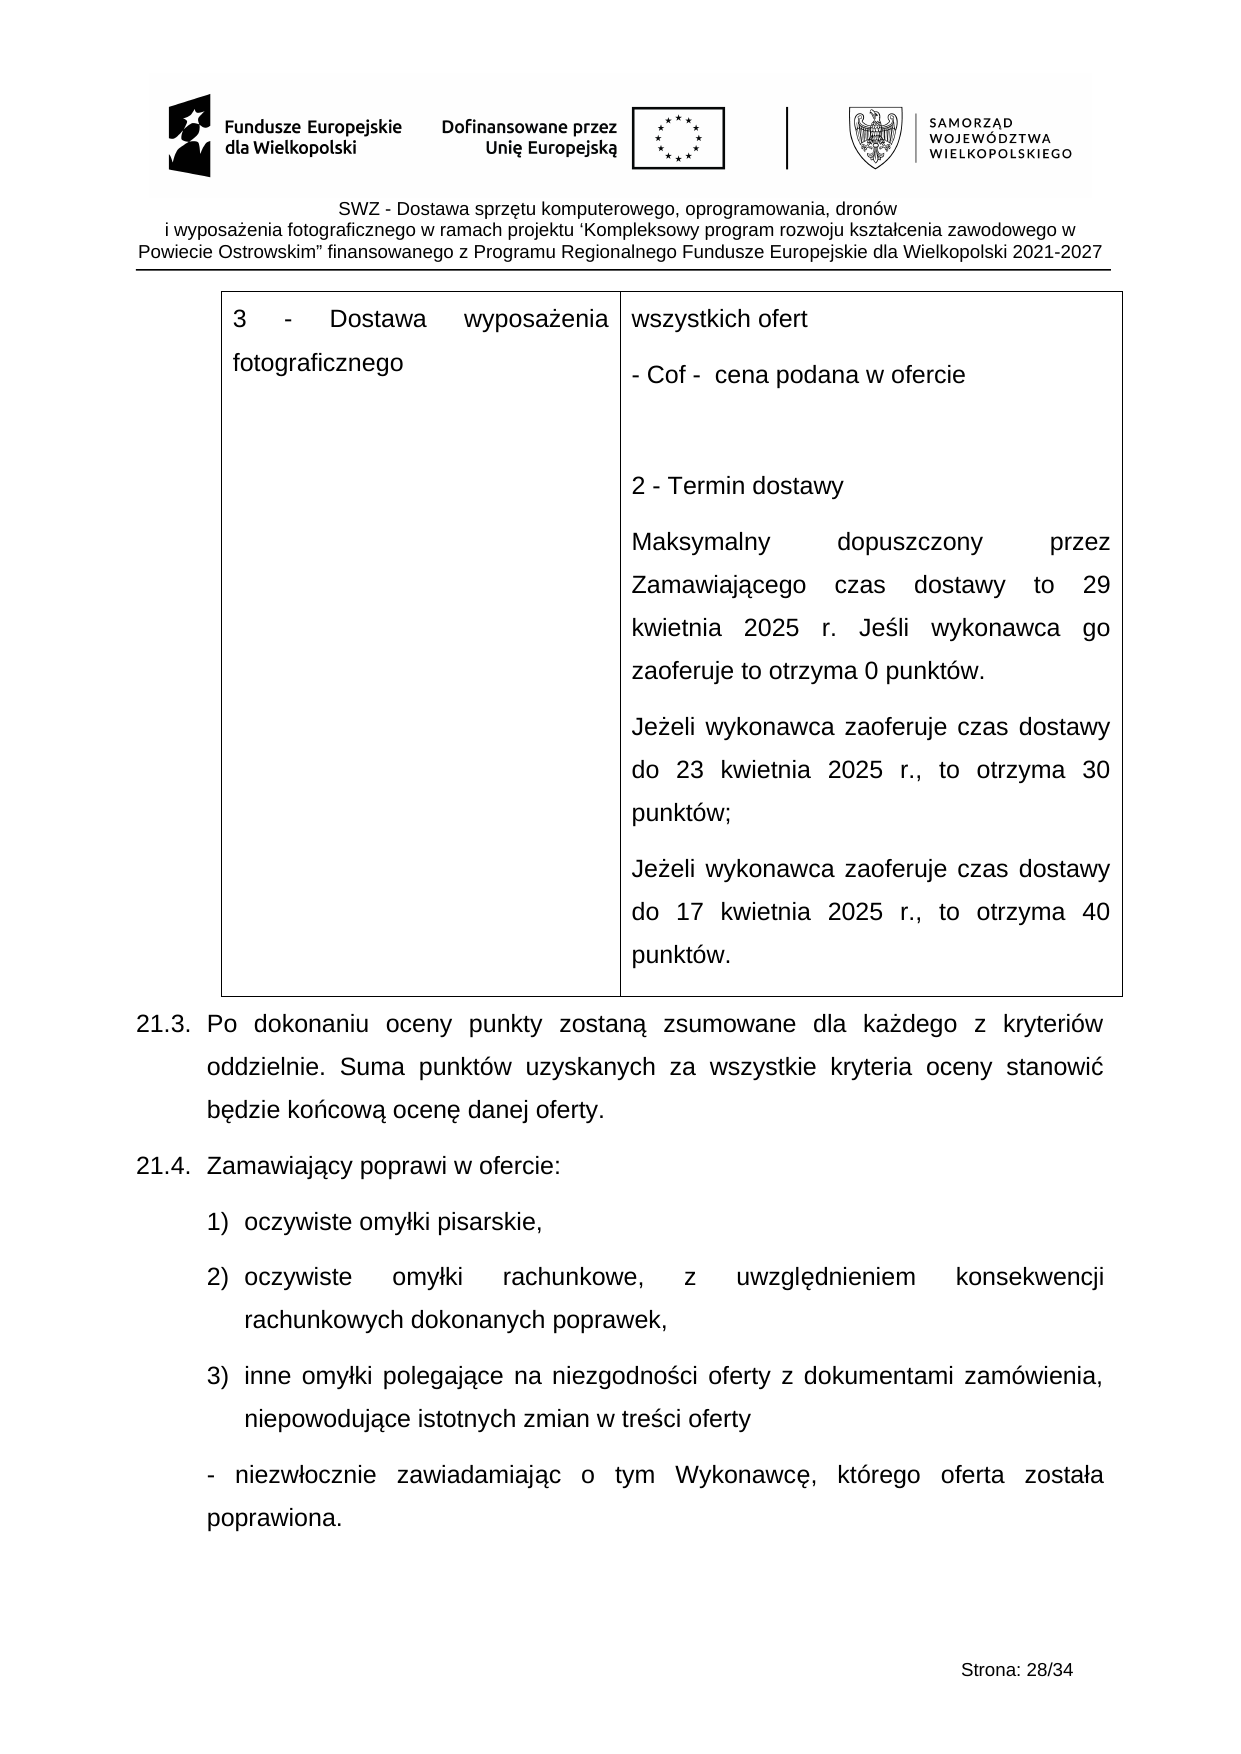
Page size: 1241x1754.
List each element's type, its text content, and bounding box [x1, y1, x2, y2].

subtitle - niezwłocznie zawiadamiając o tym Wykonawcę, którego oferta została poprawiona. [207, 1460, 1104, 1532]
subtitle Po dokonaniu oceny punkty zostaną zsumowane dla każdego z kryteriów oddzielnie. Suma punktów uzyskanych za wszystkie kryteria oceny stanowić będzie końcową ocenę danej oferty. [136, 1009, 1104, 1124]
table_cell 1 - Dostawa sprzętu komputerowego i oprogramowania 2 - Dostawa dronów 3 - Dostawa wyposażenia fotograficznego [222, 292, 620, 996]
subtitle Zamawiający poprawi w ofercie: [136, 1151, 1104, 1180]
subtitle oczywiste omyłki pisarskie, [207, 1207, 1104, 1235]
subtitle inne omyłki polegające na niezgodności oferty z dokumentami zamówienia, niepowodujące istotnych zmian w treści oferty [207, 1361, 1104, 1433]
picture [148, 73, 1092, 198]
subtitle oczywiste omyłki rachunkowe, z uwzględnieniem konsekwencji rachunkowych dokonanych poprawek, [207, 1262, 1104, 1334]
